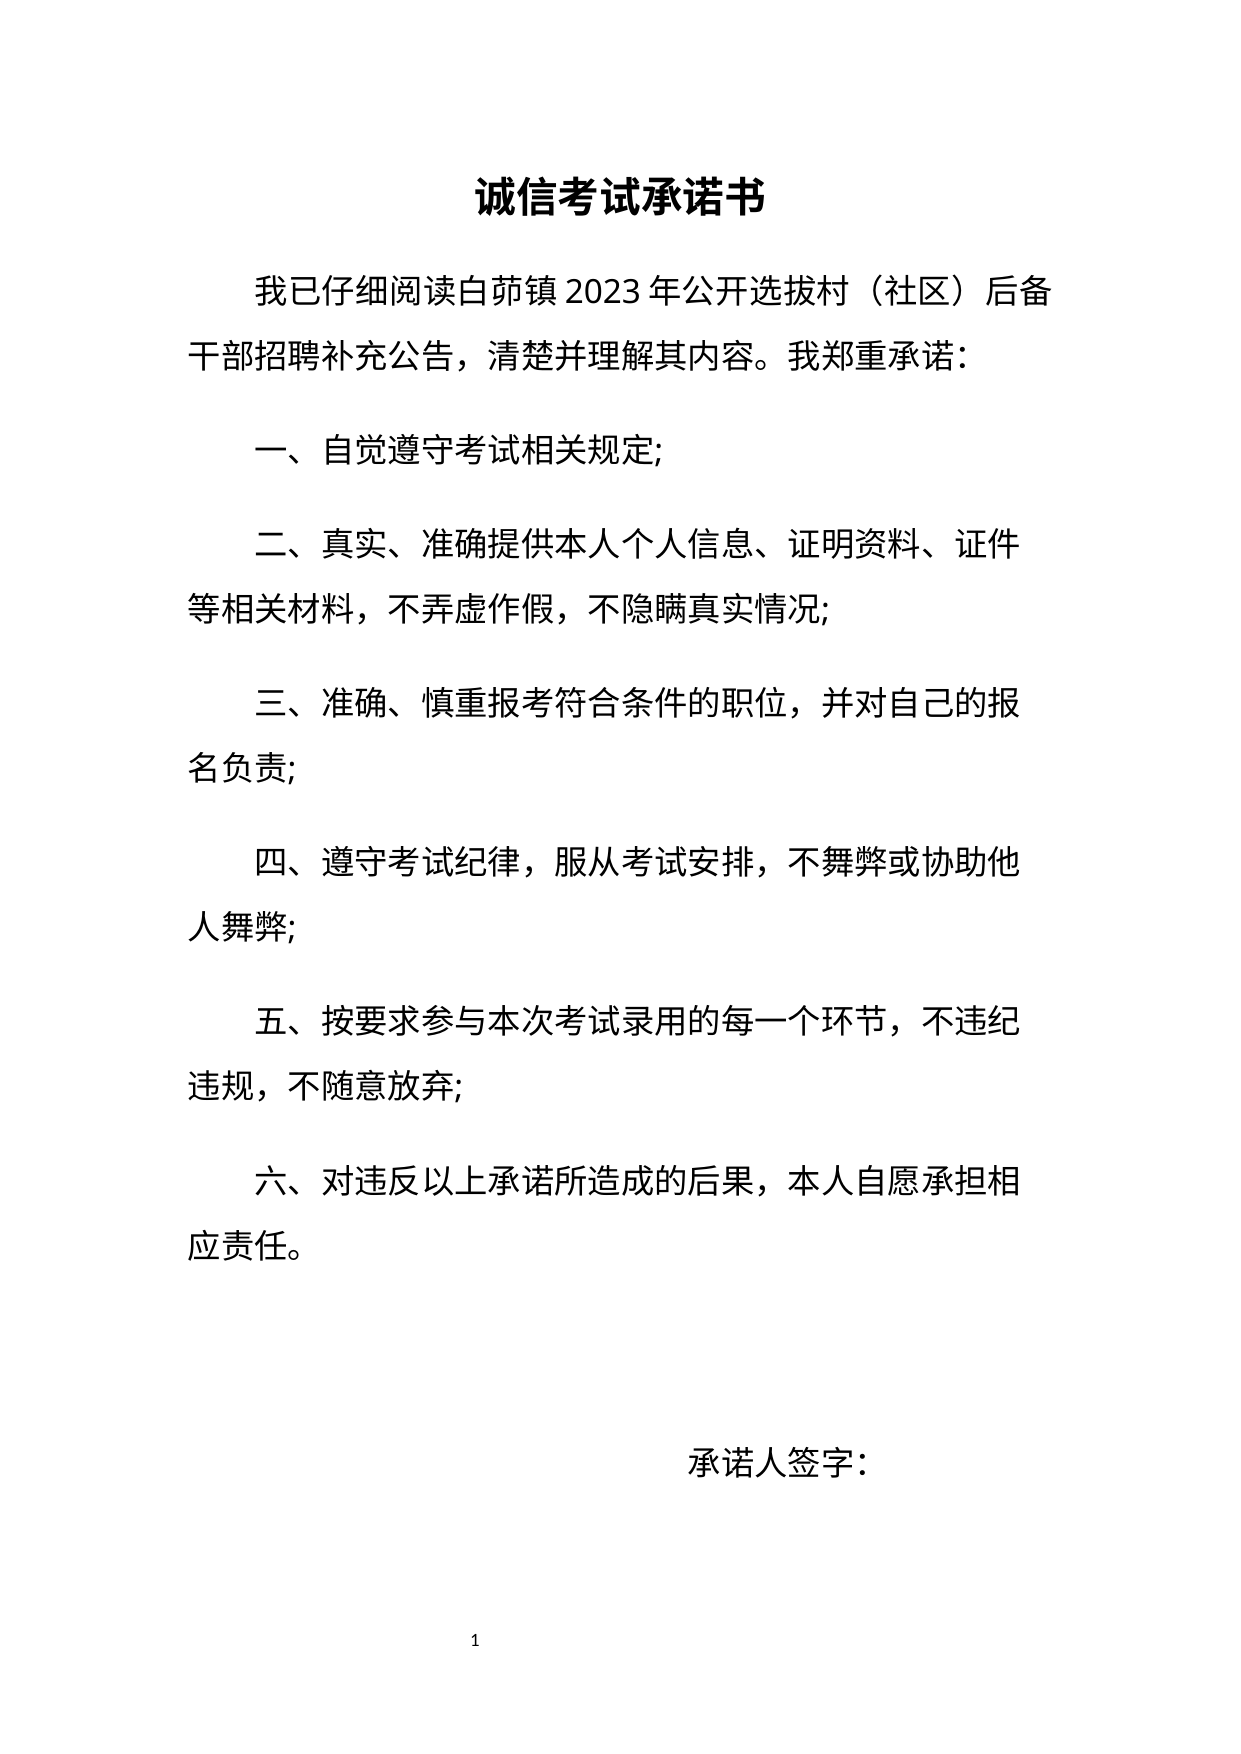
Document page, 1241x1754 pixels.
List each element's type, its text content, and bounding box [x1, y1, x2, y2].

text 六、对违反以上承诺所造成的后果，本人自愿承担相应责任。 [187, 1146, 1053, 1276]
text 三、准确、慎重报考符合条件的职位，并对自己的报名负责; [187, 669, 1053, 799]
subtitle 诚信考试承诺书 [187, 162, 1053, 227]
text 五、按要求参与本次考试录用的每一个环节，不违纪违规，不随意放弃; [187, 987, 1053, 1117]
list 我已仔细阅读白茆镇2023年公开选拔村（社区）后备干部招聘补充公告，清楚并理解其内容。我郑重承诺： [187, 256, 1053, 386]
text 一、自觉遵守考试相关规定; [187, 415, 1053, 480]
text 承诺人签字： [187, 1429, 1053, 1494]
text 二、真实、准确提供本人个人信息、证明资料、证件等相关材料，不弄虚作假，不隐瞒真实情况; [187, 509, 1053, 639]
text 四、遵守考试纪律，服从考试安排，不舞弊或协助他人舞弊; [187, 828, 1053, 958]
